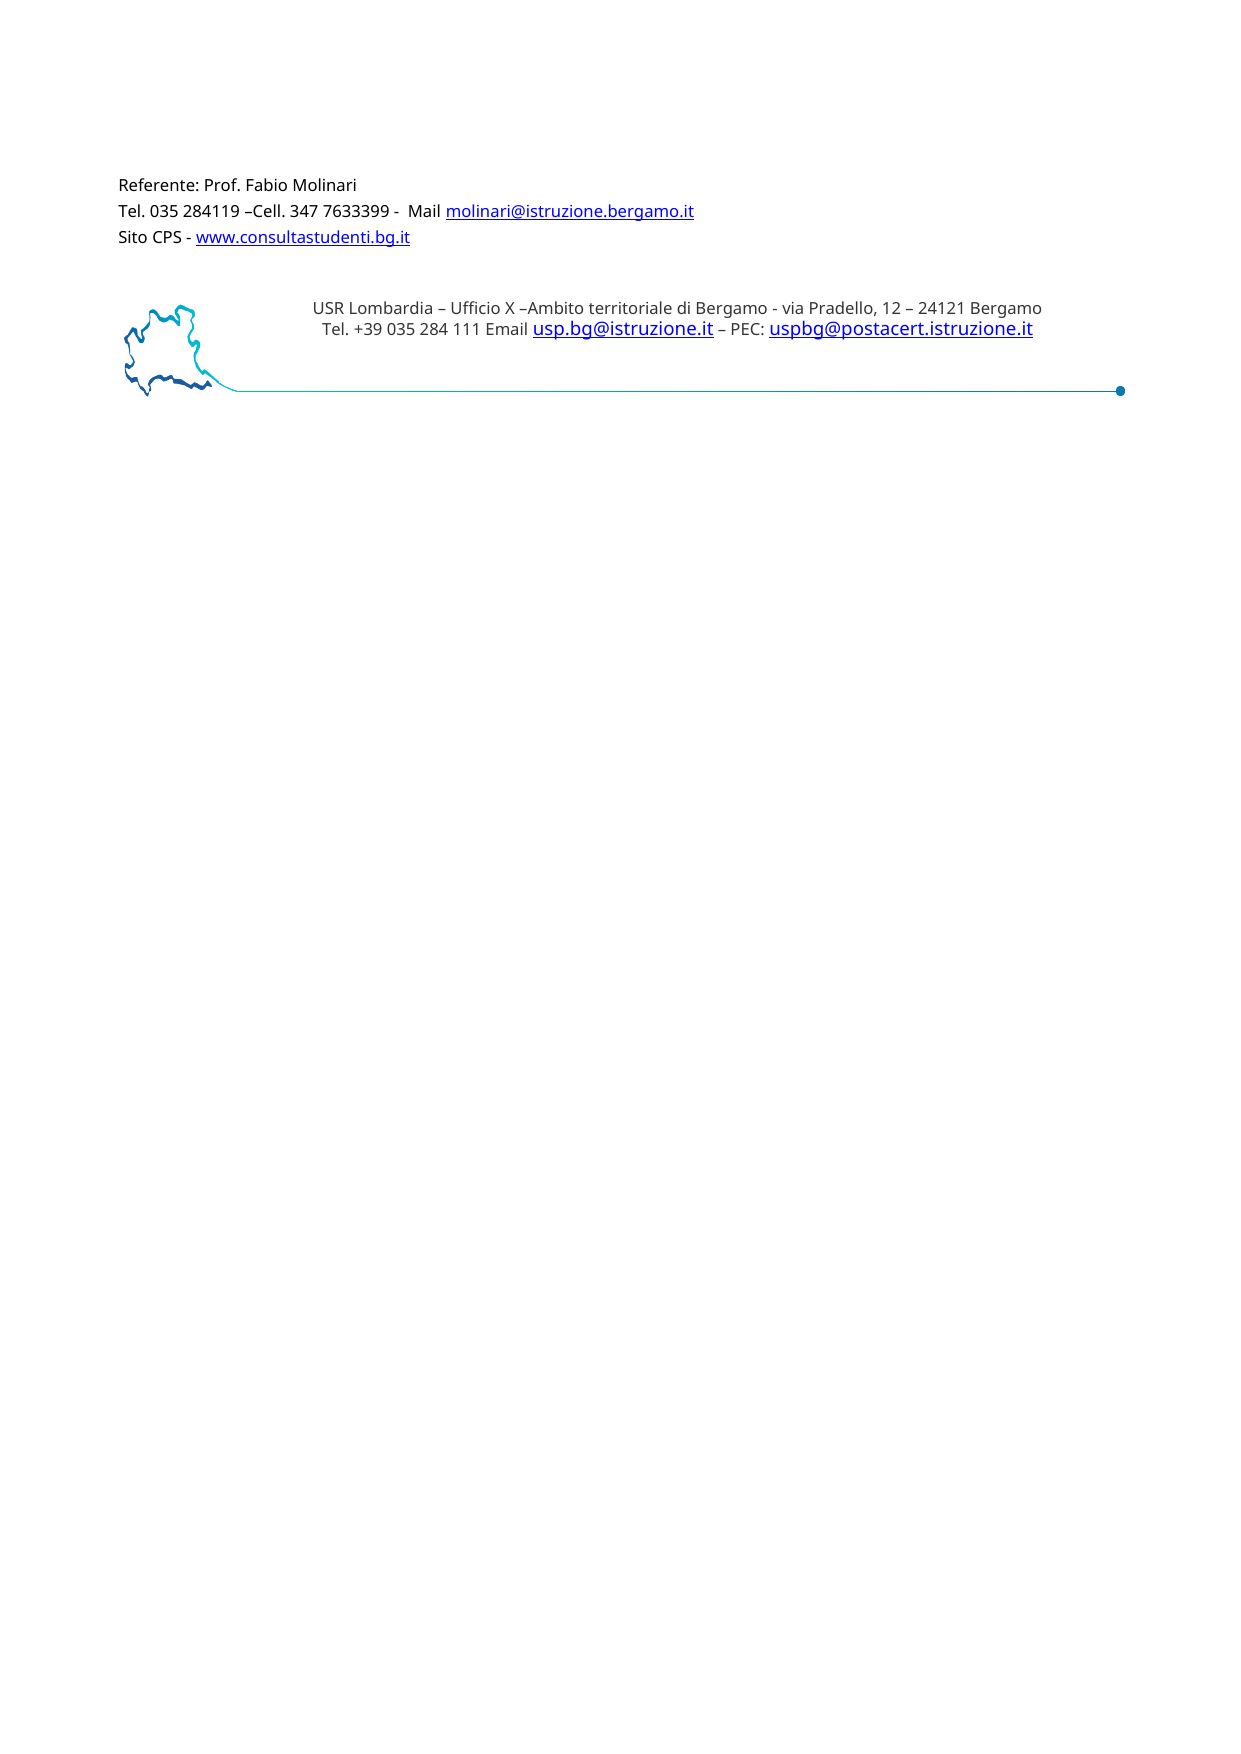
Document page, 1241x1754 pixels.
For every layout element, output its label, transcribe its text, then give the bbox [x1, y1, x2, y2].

text USR Lombardia – Ufficio X –Ambito territoriale di Bergamo - via Pradello, 12 – 24121 Bergamo Tel. +39 035 284 111 Email usp.bg@istruzione.it – PEC: uspbg@postacert.istruzione.it [233, 298, 1122, 339]
text Referente: Prof. Fabio Molinari [118, 174, 1122, 196]
text Sito CPS - www.consultastudenti.bg.it [118, 226, 1122, 248]
picture [106, 302, 1127, 397]
text Tel. 035 284119 –Cell. 347 7633399 - Mail molinari@istruzione.bergamo.it [118, 200, 1122, 222]
